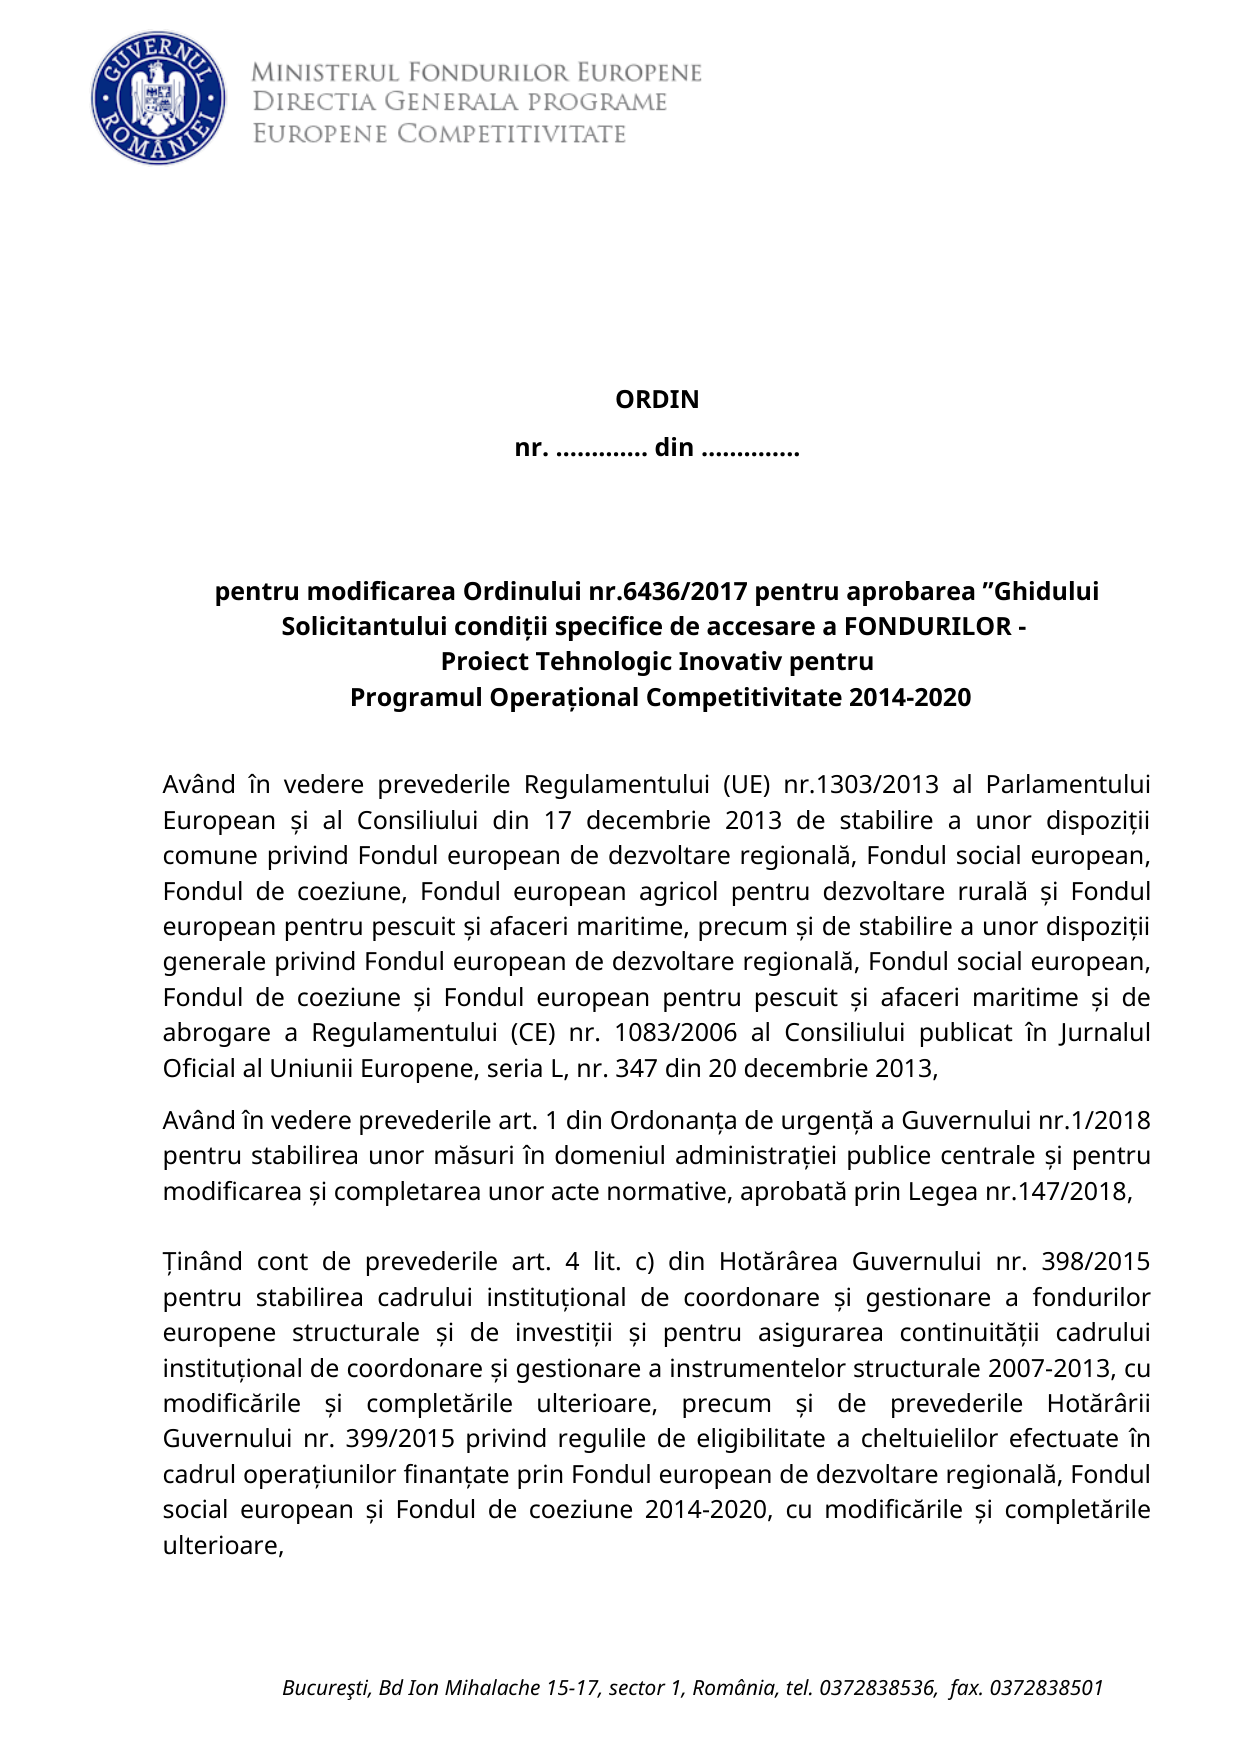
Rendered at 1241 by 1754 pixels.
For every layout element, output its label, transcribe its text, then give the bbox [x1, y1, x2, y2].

text Având în vedere prevederile art. 1 din Ordonanța de urgență a Guvernului nr.1/2018 pentru stabilirea unor măsuri în domeniul administrației publice centrale și pentru modificarea și completarea unor acte normative, aprobată prin Legea nr.147/2018, [162, 1101, 1152, 1207]
text ORDIN [162, 380, 1152, 415]
text nr. …………. din ………….. [118, 428, 1152, 463]
picture [89, 29, 1035, 167]
text Programul Operațional Competitivitate 2014-2020 [162, 678, 1152, 713]
text Ținând cont de prevederile art. 4 lit. c) din Hotărârea Guvernului nr. 398/2015 pentru stabilirea cadrului instituțional de coordonare și gestionare a fondurilor europene structurale și de investiții și pentru asigurarea continuității cadrului instituțional de coordonare și gestionare a instrumentelor structurale 2007-2013, cu modificările și completările ulterioare, precum și de prevederile Hotărârii Guvernului nr. 399/2015 privind regulile de eligibilitate a cheltuielilor efectuate în cadrul operațiunilor finanțate prin Fondul european de dezvoltare regională, Fondul social european și Fondul de coeziune 2014-2020, cu modificările și completările ulterioare, [162, 1242, 1152, 1561]
text Având în vedere prevederile Regulamentului (UE) nr.1303/2013 al Parlamentului European și al Consiliului din 17 decembrie 2013 de stabilire a unor dispoziții comune privind Fondul european de dezvoltare regională, Fondul social european, Fondul de coeziune, Fondul european agricol pentru dezvoltare rurală și Fondul european pentru pescuit și afaceri maritime, precum și de stabilire a unor dispoziții generale privind Fondul european de dezvoltare regională, Fondul social european, Fondul de coeziune și Fondul european pentru pescuit și afaceri maritime și de abrogare a Regulamentului (CE) nr. 1083/2006 al Consiliului publicat în Jurnalul Oficial al Uniunii Europene, seria L, nr. 347 din 20 decembrie 2013, [162, 765, 1152, 1084]
text pentru modificarea Ordinului nr.6436/2017 pentru aprobarea ”Ghidului Solicitantului condiții specifice de accesare a FONDURILOR - Proiect Tehnologic Inovativ pentru [162, 572, 1152, 678]
